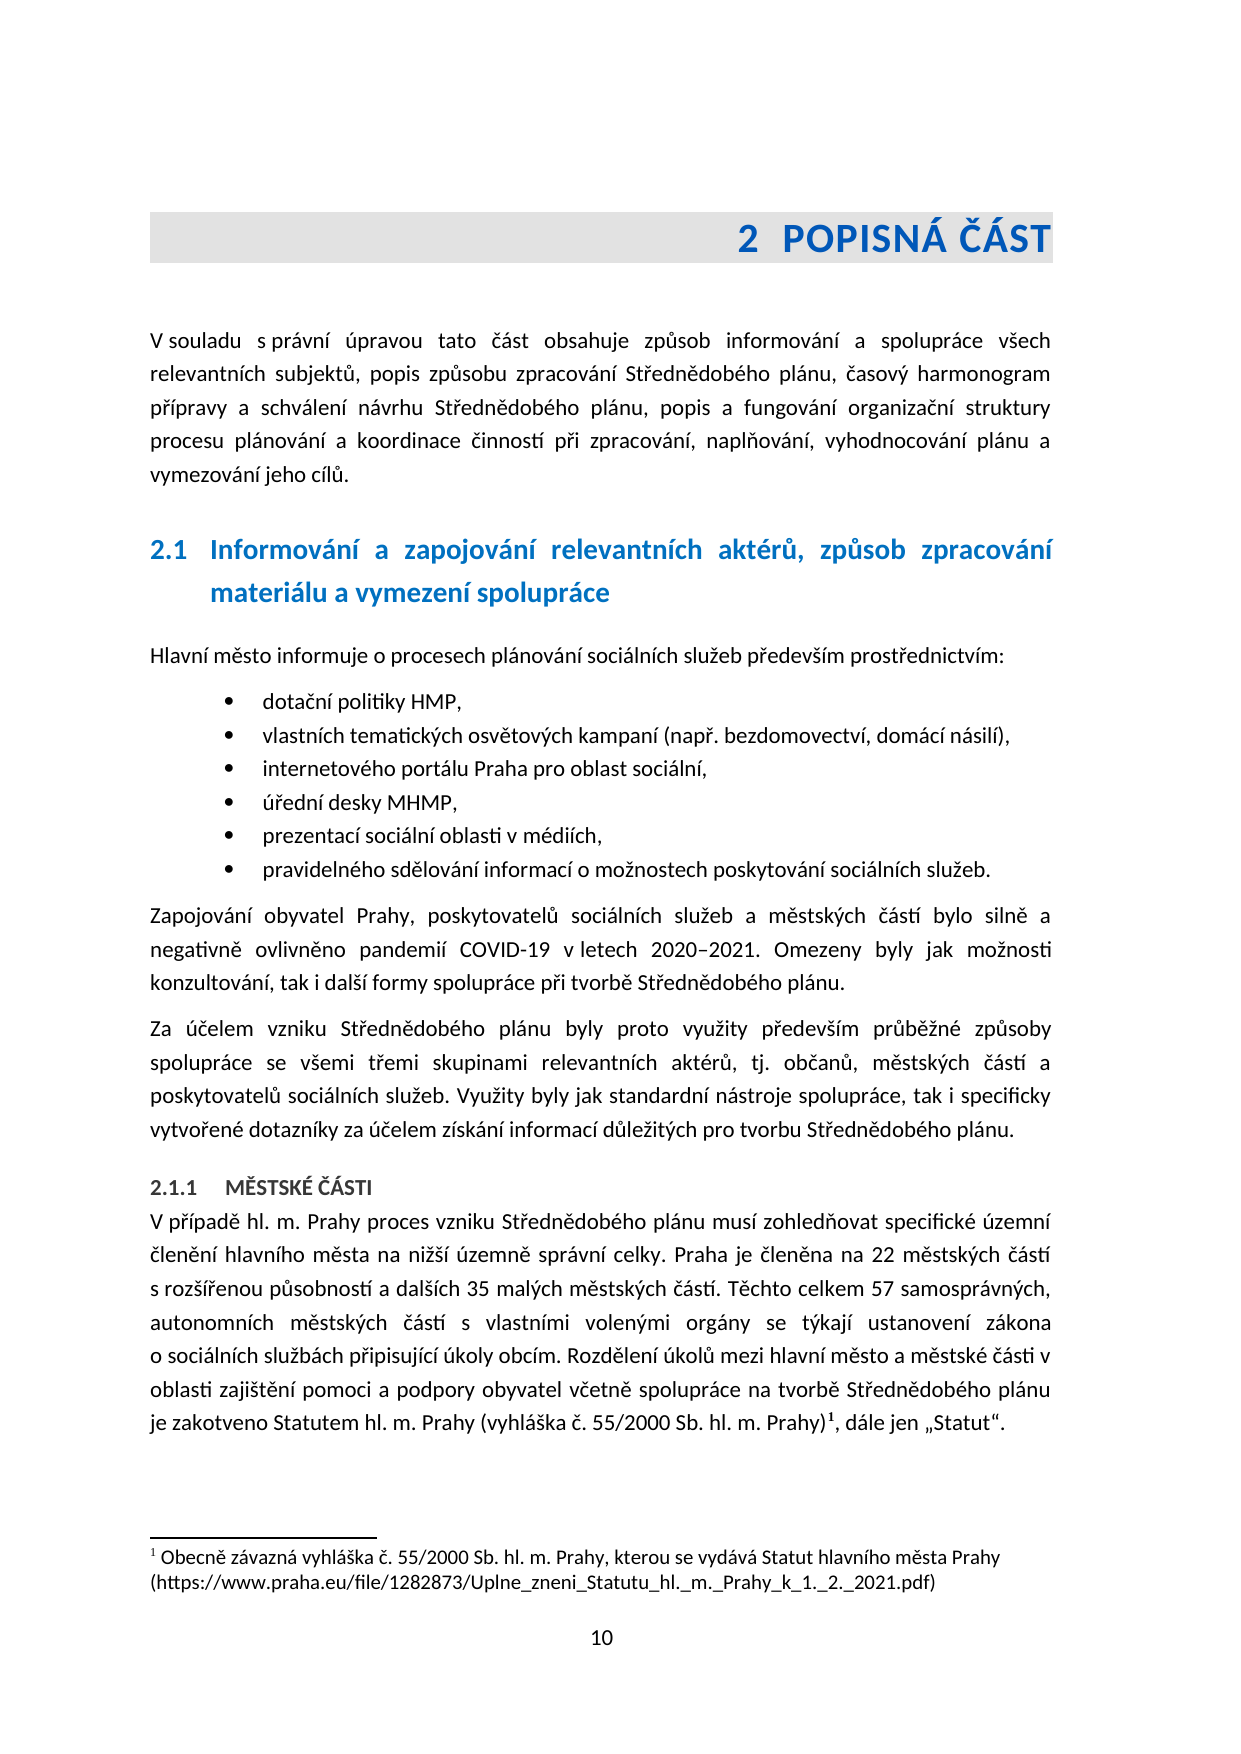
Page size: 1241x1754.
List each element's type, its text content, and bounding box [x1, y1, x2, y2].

list pravidelného sdělování informací o možnostech poskytování sociálních služeb. [225, 855, 1053, 883]
list úřední desky MHMP, [225, 788, 1053, 816]
subtitle Popisná část [150, 212, 1053, 263]
text Za účelem vzniku Střednědobého plánu byly proto využity především průběžné způsoby spolupráce se všemi třemi skupinami relevantních aktérů, tj. občanů, městských částí a poskytovatelů sociálních služeb. Využity byly jak standardní nástroje spolupráce, tak i specificky vytvořené dotazníky za účelem získání informací důležitých pro tvorbu Střednědobého plánu. [150, 1014, 1053, 1143]
list prezentací sociální oblasti v médiích, [225, 822, 1053, 849]
subtitle Městské části [150, 1173, 1053, 1201]
list dotační politiky HMP, [225, 687, 1053, 715]
list vlastních tematických osvětových kampaní (např. bezdomovectví, domácí násilí), [225, 721, 1053, 749]
list internetového portálu Praha pro oblast sociální, [225, 754, 1053, 782]
text V případě hl. m. Prahy proces vzniku Střednědobého plánu musí zohledňovat specifické územní členění hlavního města na nižší územně správní celky. Praha je členěna na 22 městských částí s rozšířenou působností a dalších 35 malých městských částí. Těchto celkem 57 samosprávných, autonomních městských částí s vlastními volenými orgány se týkají ustanovení zákona o sociálních službách připisující úkoly obcím. Rozdělení úkolů mezi hlavní město a městské části v oblasti zajištění pomoci a podpory obyvatel včetně spolupráce na tvorbě Střednědobého plánu je zakotveno Statutem hl. m. Prahy (vyhláška č. 55/2000 Sb. hl. m. Prahy), dále jen „Statut“. [150, 1207, 1053, 1436]
text V souladu s právní úpravou tato část obsahuje způsob informování a spolupráce všech relevantních subjektů, popis způsobu zpracování Střednědobého plánu, časový harmonogram přípravy a schválení návrhu Střednědobého plánu, popis a fungování organizační struktury procesu plánování a koordinace činností při zpracování, naplňování, vyhodnocování plánu a vymezování jeho cílů. [150, 326, 1053, 488]
text Zapojování obyvatel Prahy, poskytovatelů sociálních služeb a městských částí bylo silně a negativně ovlivněno pandemií COVID-19 v letech 2020–2021. Omezeny byly jak možnosti konzultování, tak i další formy spolupráce při tvorbě Střednědobého plánu. [150, 901, 1053, 996]
text Hlavní město informuje o procesech plánování sociálních služeb především prostřednictvím: [150, 641, 1053, 669]
subtitle Informování a zapojování relevantních aktérů, způsob zpracování materiálu a vymezení spolupráce [150, 531, 1053, 609]
